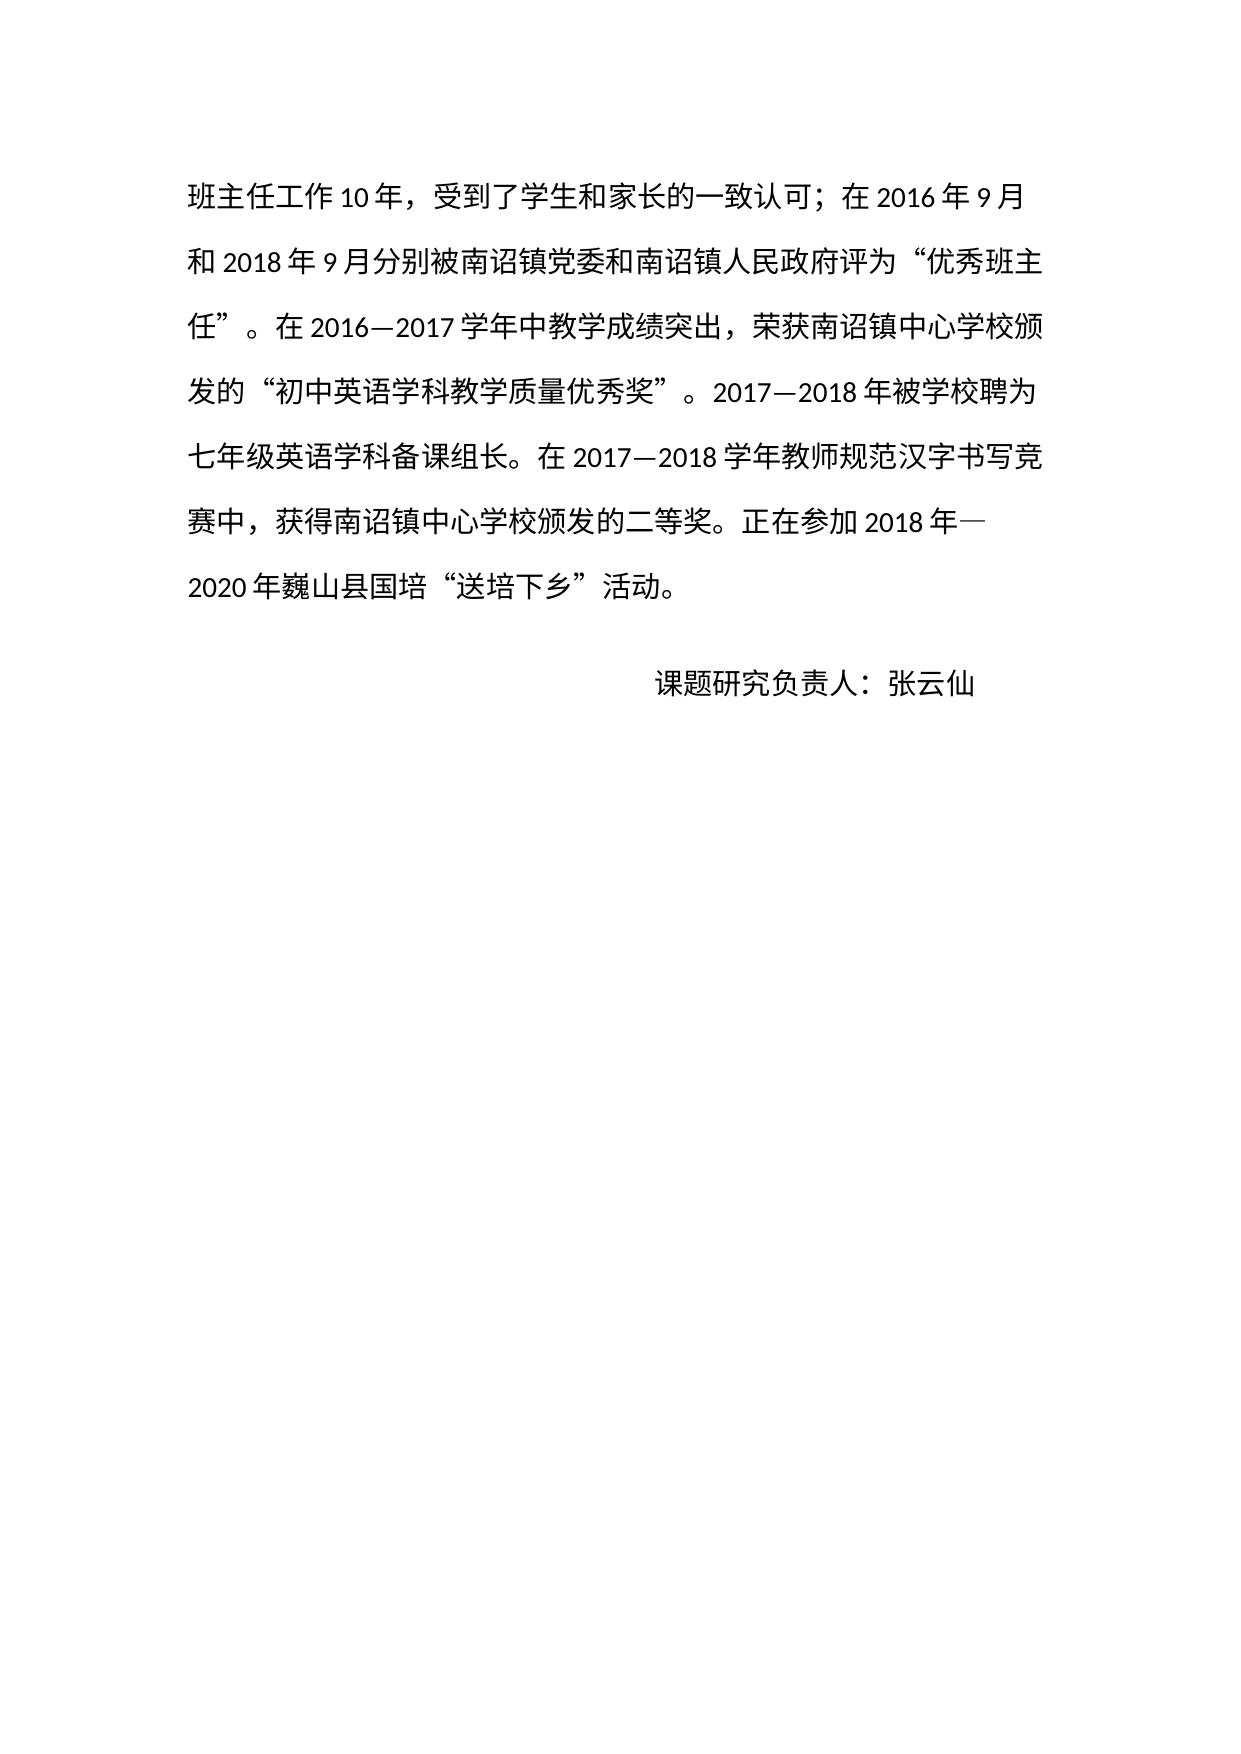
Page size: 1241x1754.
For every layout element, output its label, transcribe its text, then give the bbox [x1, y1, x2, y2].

text 课题研究负责人：张云仙 [187, 649, 1045, 714]
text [187, 162, 1045, 617]
